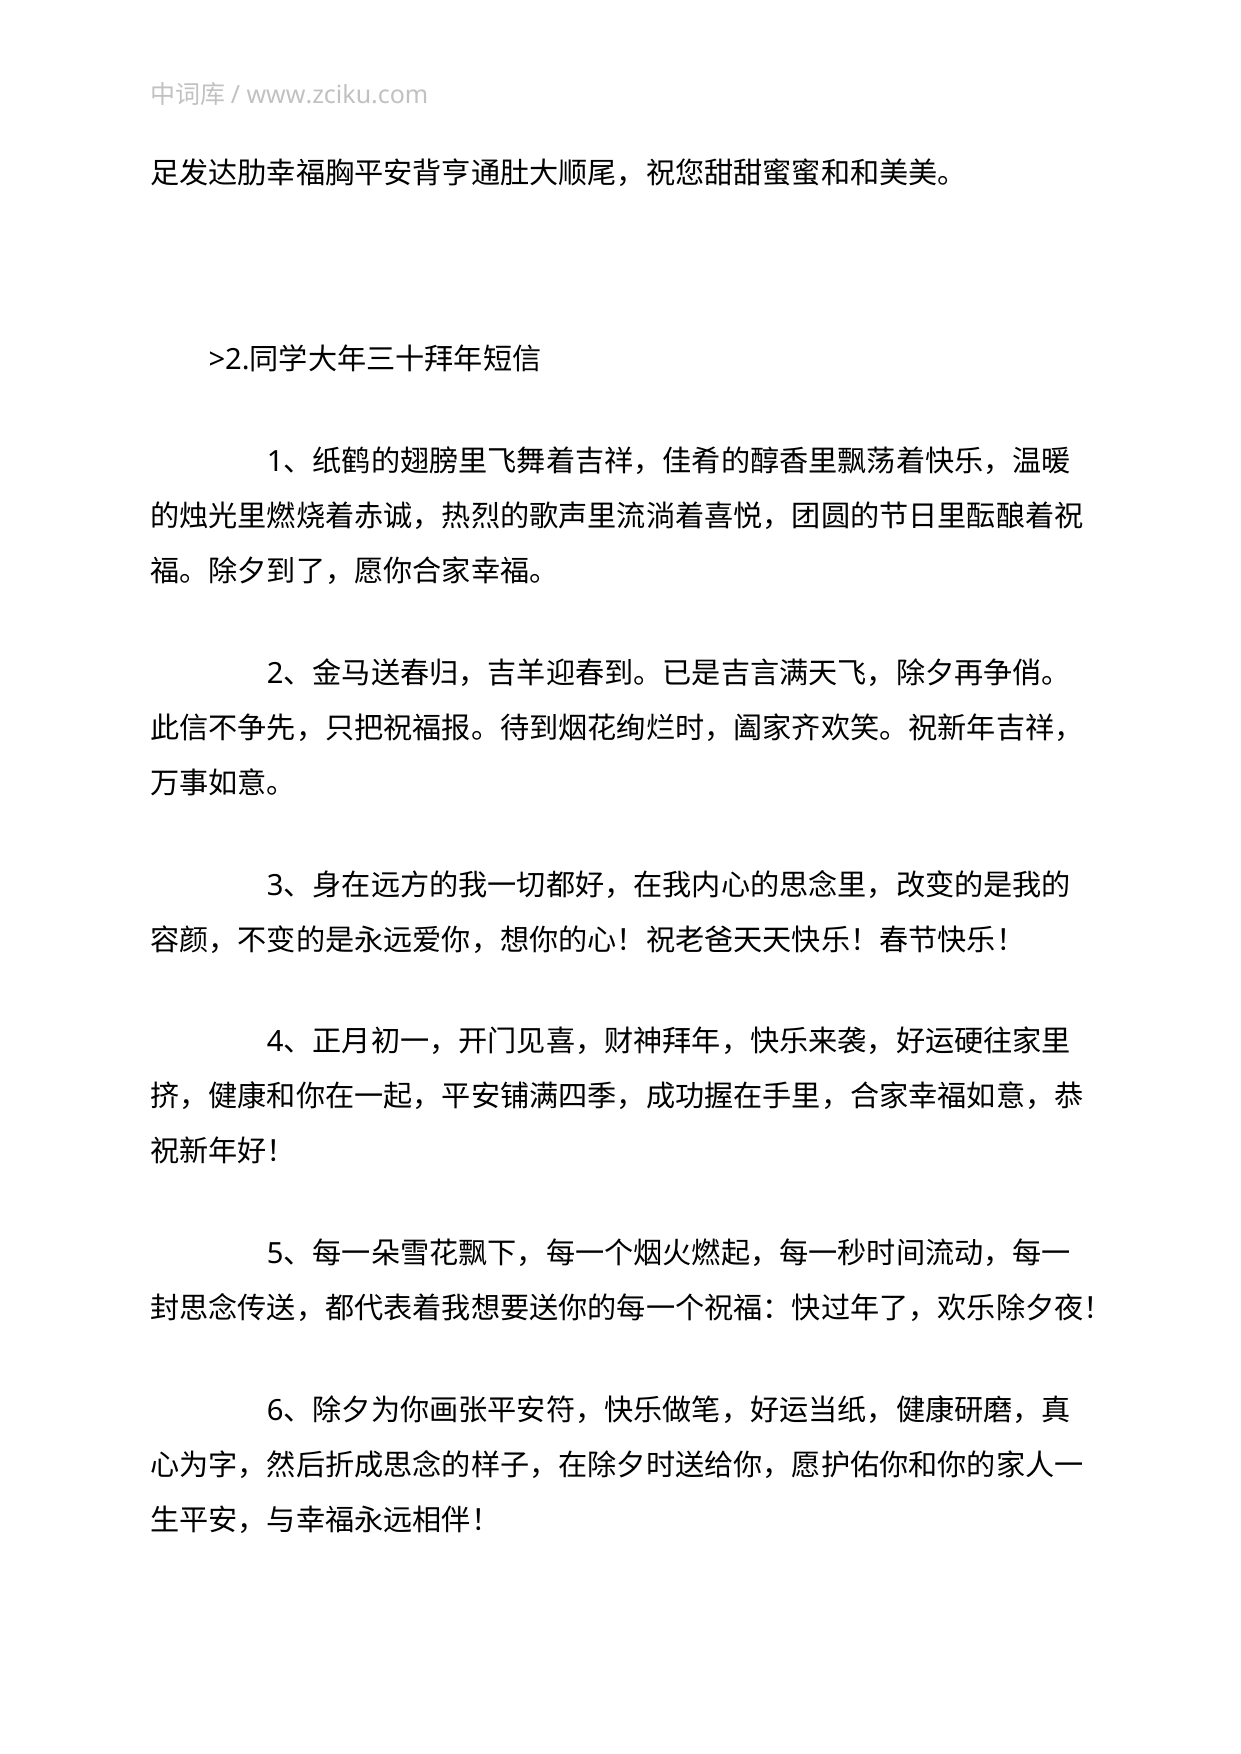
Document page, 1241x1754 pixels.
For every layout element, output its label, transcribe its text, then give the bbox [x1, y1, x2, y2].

text 4、正月初一，开门见喜，财神拜年，快乐来袭，好运硬往家里挤，健康和你在一起，平安铺满四季，成功握在手里，合家幸福如意，恭祝新年好！ [150, 1018, 1090, 1170]
text 3、身在远方的我一切都好，在我内心的思念里，改变的是我的容颜，不变的是永远爱你，想你的心！祝老爸天天快乐！春节快乐！ [150, 861, 1090, 958]
text 2、金马送春归，吉羊迎春到。已是吉言满天飞，除夕再争俏。此信不争先，只把祝福报。待到烟花绚烂时，阖家齐欢笑。祝新年吉祥，万事如意。 [150, 649, 1090, 802]
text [150, 150, 1090, 192]
text 6、除夕为你画张平安符，快乐做笔，好运当纸，健康研磨，真心为字，然后折成思念的样子，在除夕时送给你，愿护佑你和你的家人一生平安，与幸福永远相伴！ [150, 1386, 1090, 1539]
text 5、每一朵雪花飘下，每一个烟火燃起，每一秒时间流动，每一封思念传送，都代表着我想要送你的每一个祝福：快过年了，欢乐除夕夜！ [150, 1230, 1090, 1327]
text >2.同学大年三十拜年短信 [150, 336, 1090, 378]
text 1、纸鹤的翅膀里飞舞着吉祥，佳肴的醇香里飘荡着快乐，温暖的烛光里燃烧着赤诚，热烈的歌声里流淌着喜悦，团圆的节日里酝酿着祝福。除夕到了，愿你合家幸福。 [150, 438, 1090, 590]
